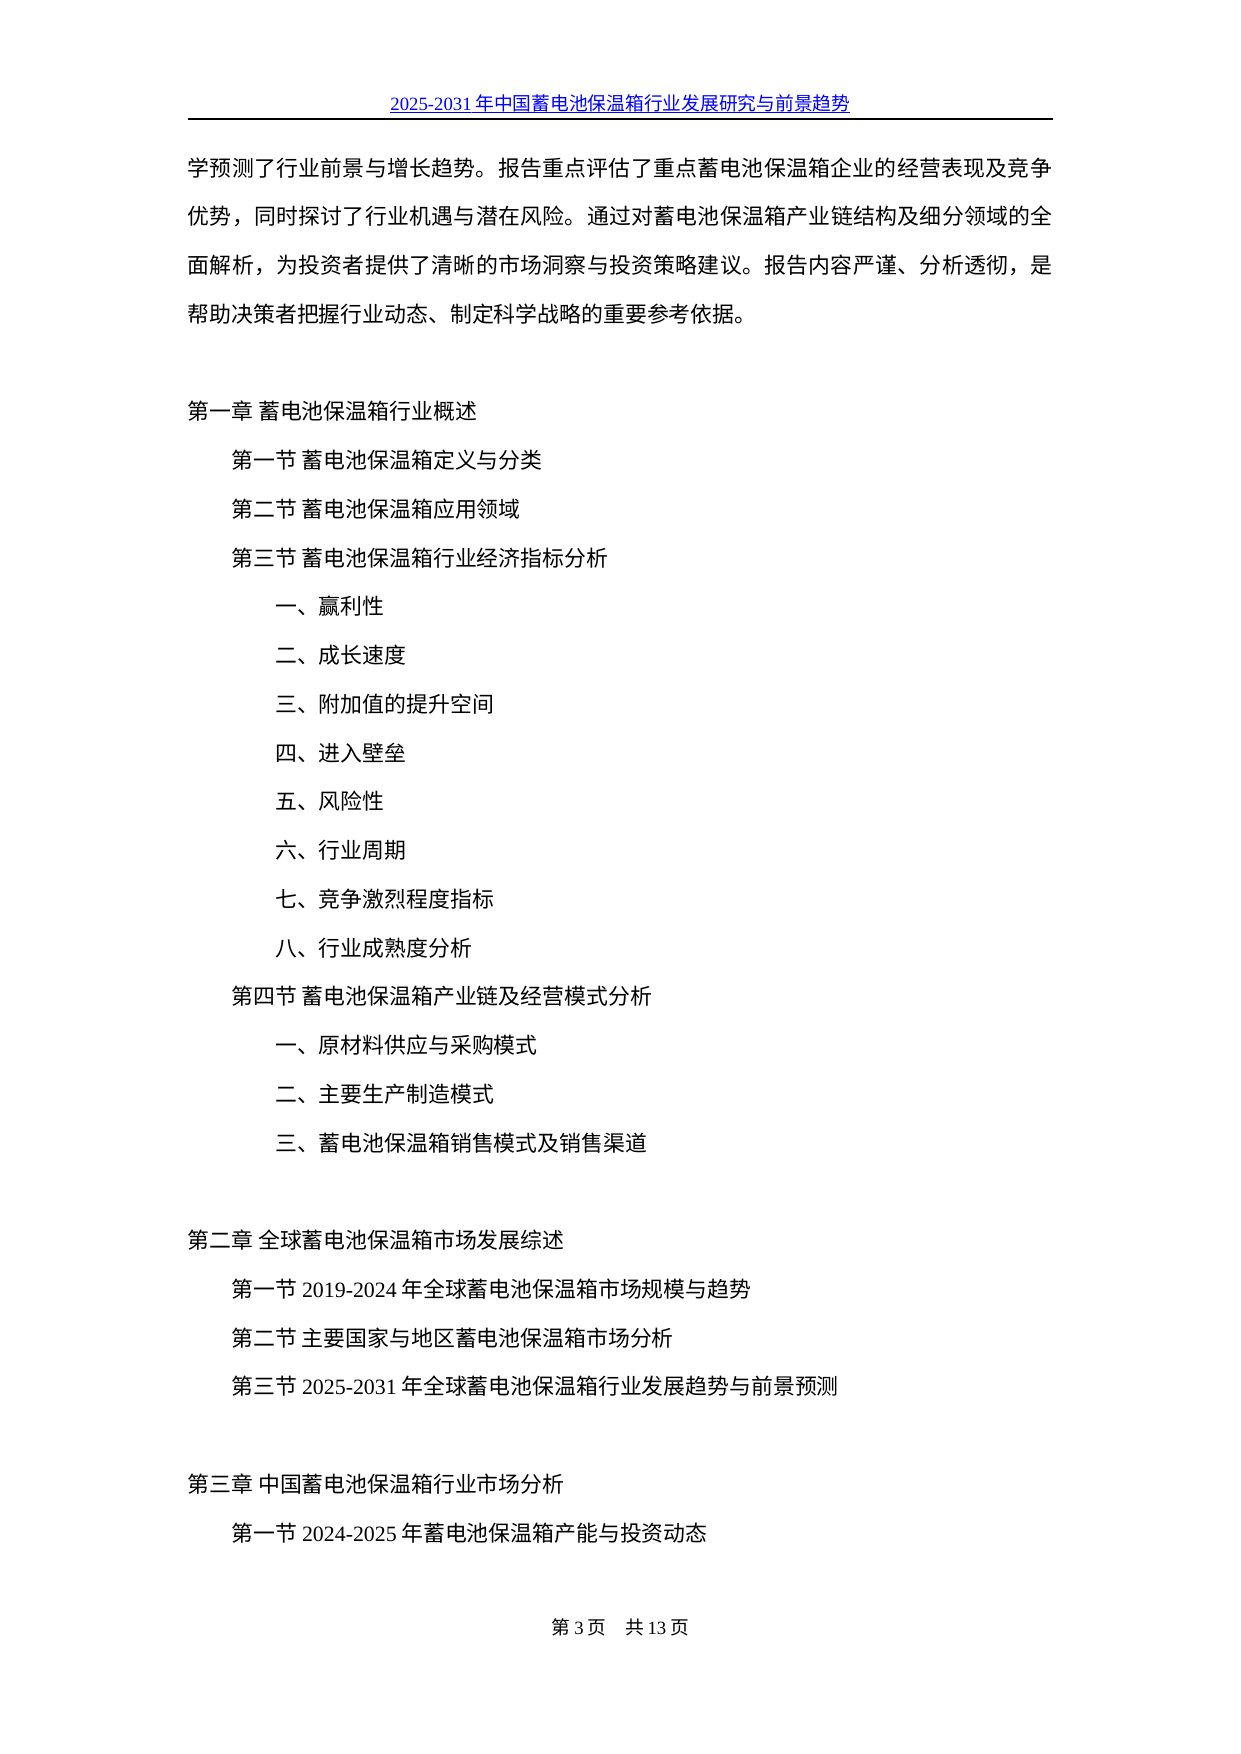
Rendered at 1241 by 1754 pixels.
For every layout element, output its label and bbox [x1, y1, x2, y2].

text [187, 150, 1053, 1548]
